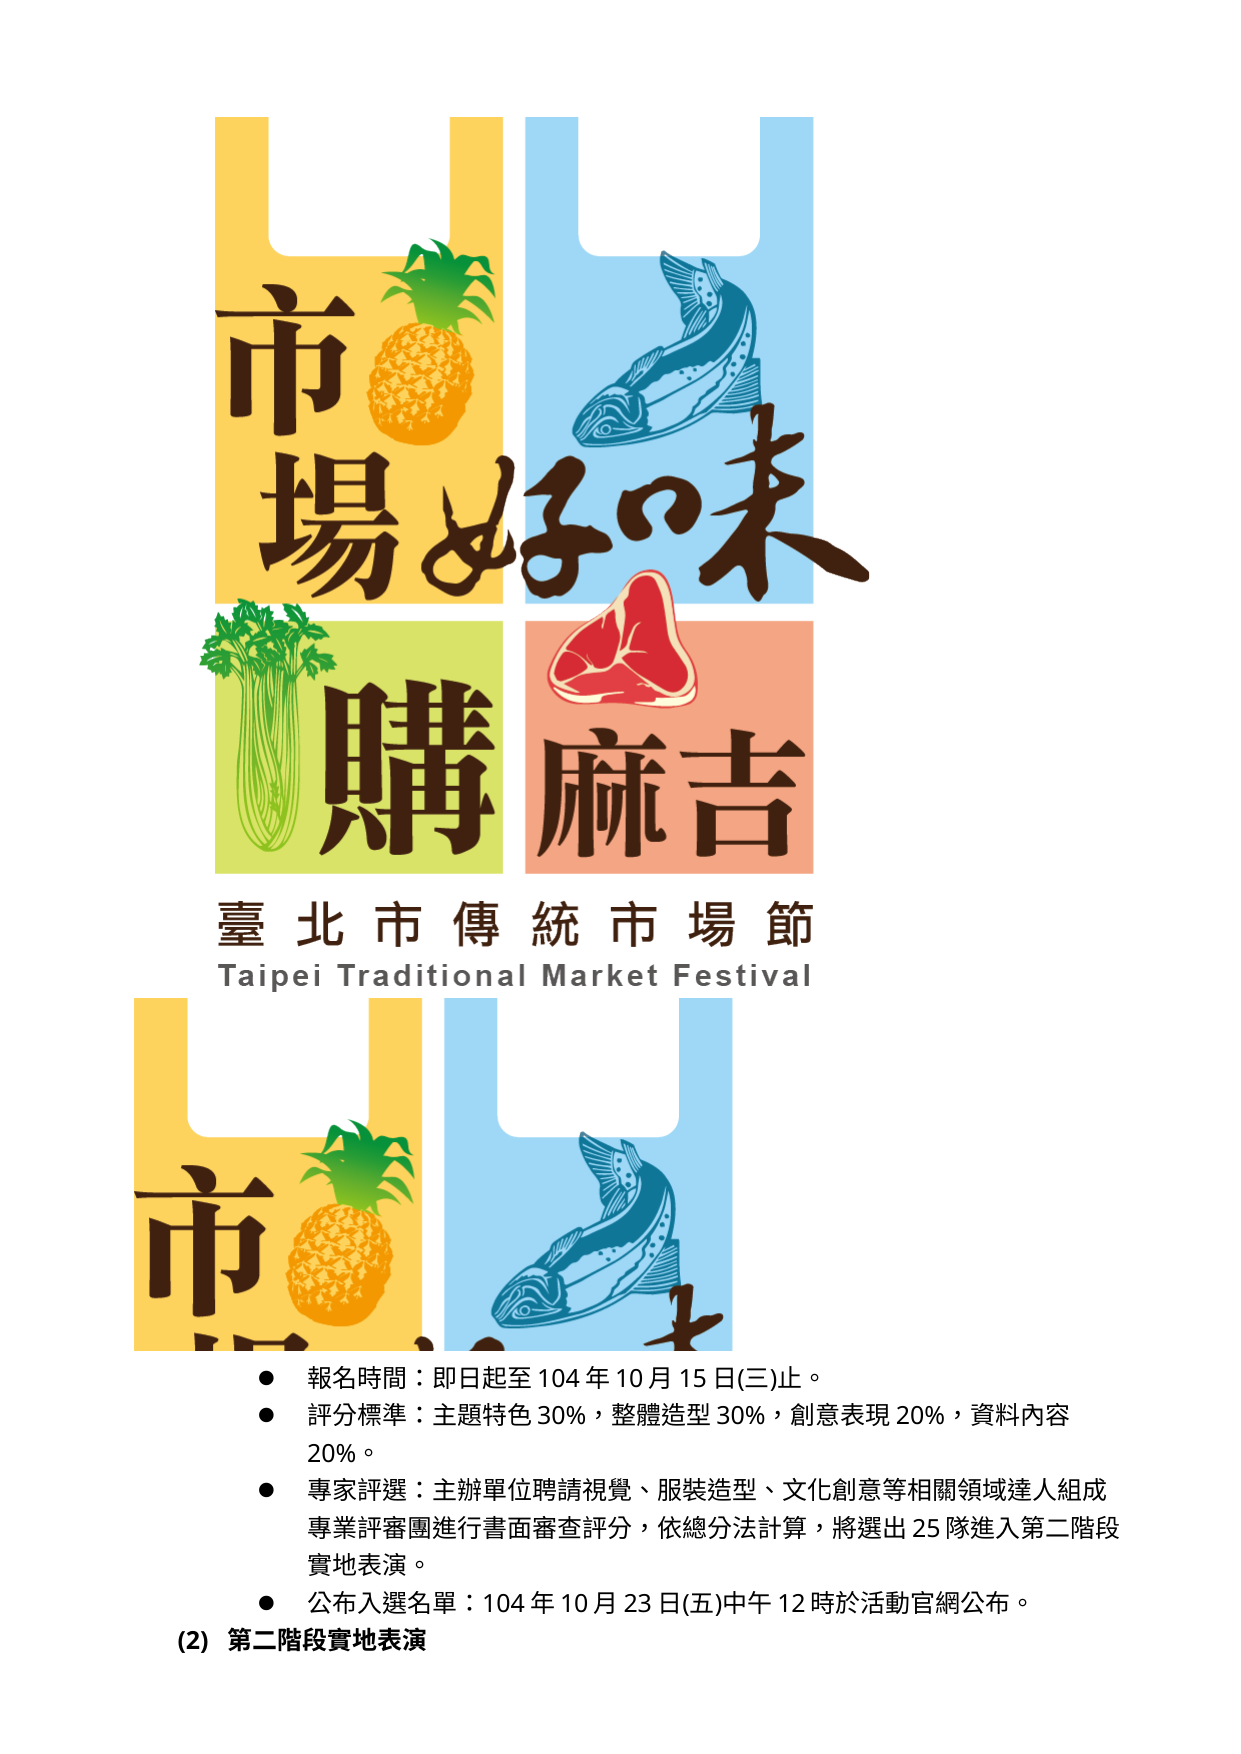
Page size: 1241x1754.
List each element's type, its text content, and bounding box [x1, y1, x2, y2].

list 評分標準：主題特色30%，整體造型30%，創意表現20%，資料內容20%。 [257, 1395, 1122, 1470]
list 公布入選名單：104年10月23日(五)中午12時於活動官網公布。 [257, 1583, 1122, 1620]
list 第二階段實地表演 [177, 1620, 1122, 1658]
list 專家評選：主辦單位聘請視覺、服裝造型、文化創意等相關領域達人組成專業評審團進行書面審查評分，依總分法計算，將選出25隊進入第二階段實地表演。 [257, 1470, 1122, 1583]
picture [118, 117, 870, 1351]
list 報名時間：即日起至104年10月15日(三)止。 [257, 1358, 1122, 1395]
